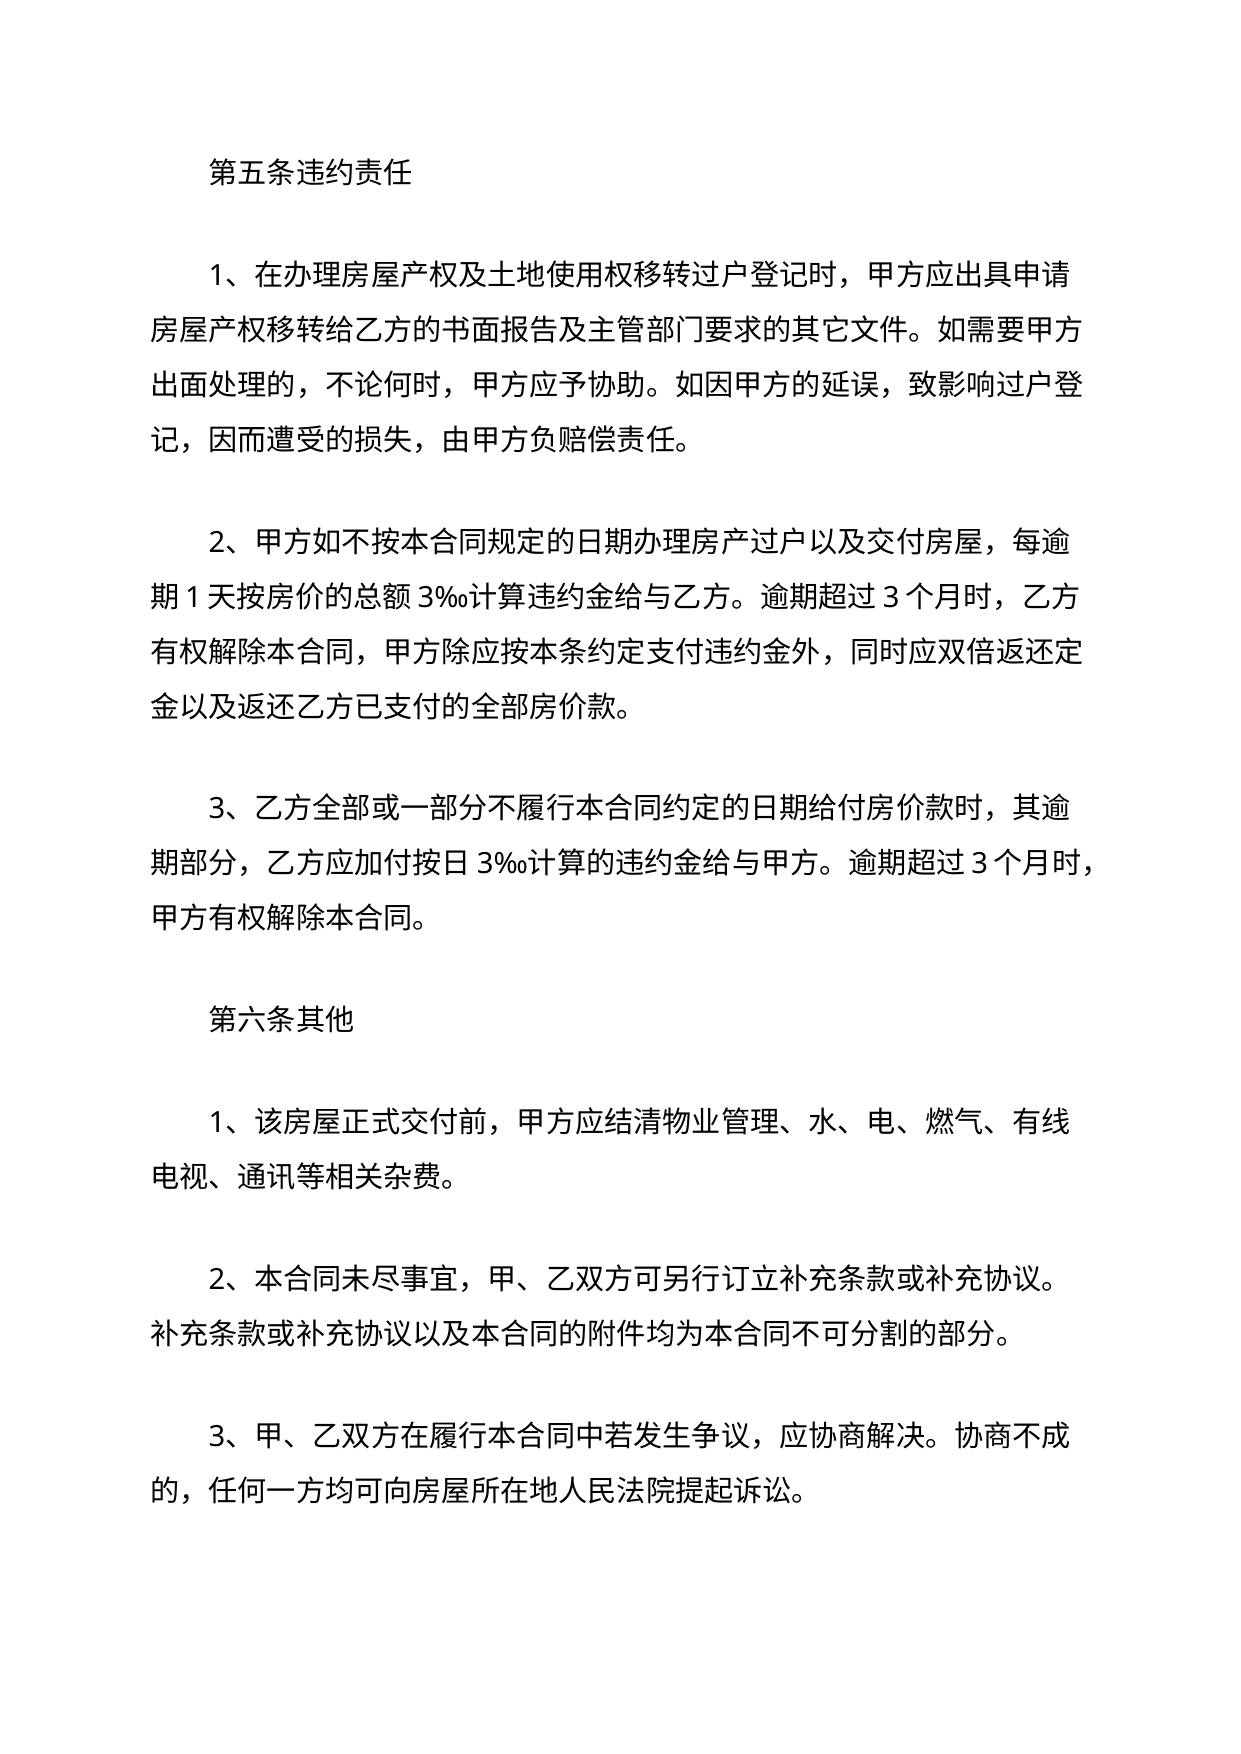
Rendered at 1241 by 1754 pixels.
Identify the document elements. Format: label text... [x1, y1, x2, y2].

text 1、该房屋正式交付前，甲方应结清物业管理、水、电、燃气、有线电视、通讯等相关杂费。 [150, 1098, 1090, 1196]
text 1、在办理房屋产权及土地使用权移转过户登记时，甲方应出具申请房屋产权移转给乙方的书面报告及主管部门要求的其它文件。如需要甲方出面处理的，不论何时，甲方应予协助。如因甲方的延误，致影响过户登记，因而遭受的损失，由甲方负赔偿责任。 [150, 252, 1090, 459]
text 3、乙方全部或一部分不履行本合同约定的日期给付房价款时，其逾期部分，乙方应加付按日3‰计算的违约金给与甲方。逾期超过3个月时，甲方有权解除本合同。 [150, 785, 1090, 937]
text 2、甲方如不按本合同规定的日期办理房产过户以及交付房屋，每逾期1天按房价的总额3‰计算违约金给与乙方。逾期超过3个月时，乙方有权解除本合同，甲方除应按本条约定支付违约金外，同时应双倍返还定金以及返还乙方已支付的全部房价款。 [150, 518, 1090, 726]
text 3、甲、乙双方在履行本合同中若发生争议，应协商解决。协商不成的，任何一方均可向房屋所在地人民法院提起诉讼。 [150, 1412, 1090, 1509]
text 第五条违约责任 [150, 150, 1090, 192]
text 2、本合同未尽事宜，甲、乙双方可另行订立补充条款或补充协议。补充条款或补充协议以及本合同的附件均为本合同不可分割的部分。 [150, 1255, 1090, 1353]
text 第六条其他 [150, 997, 1090, 1039]
